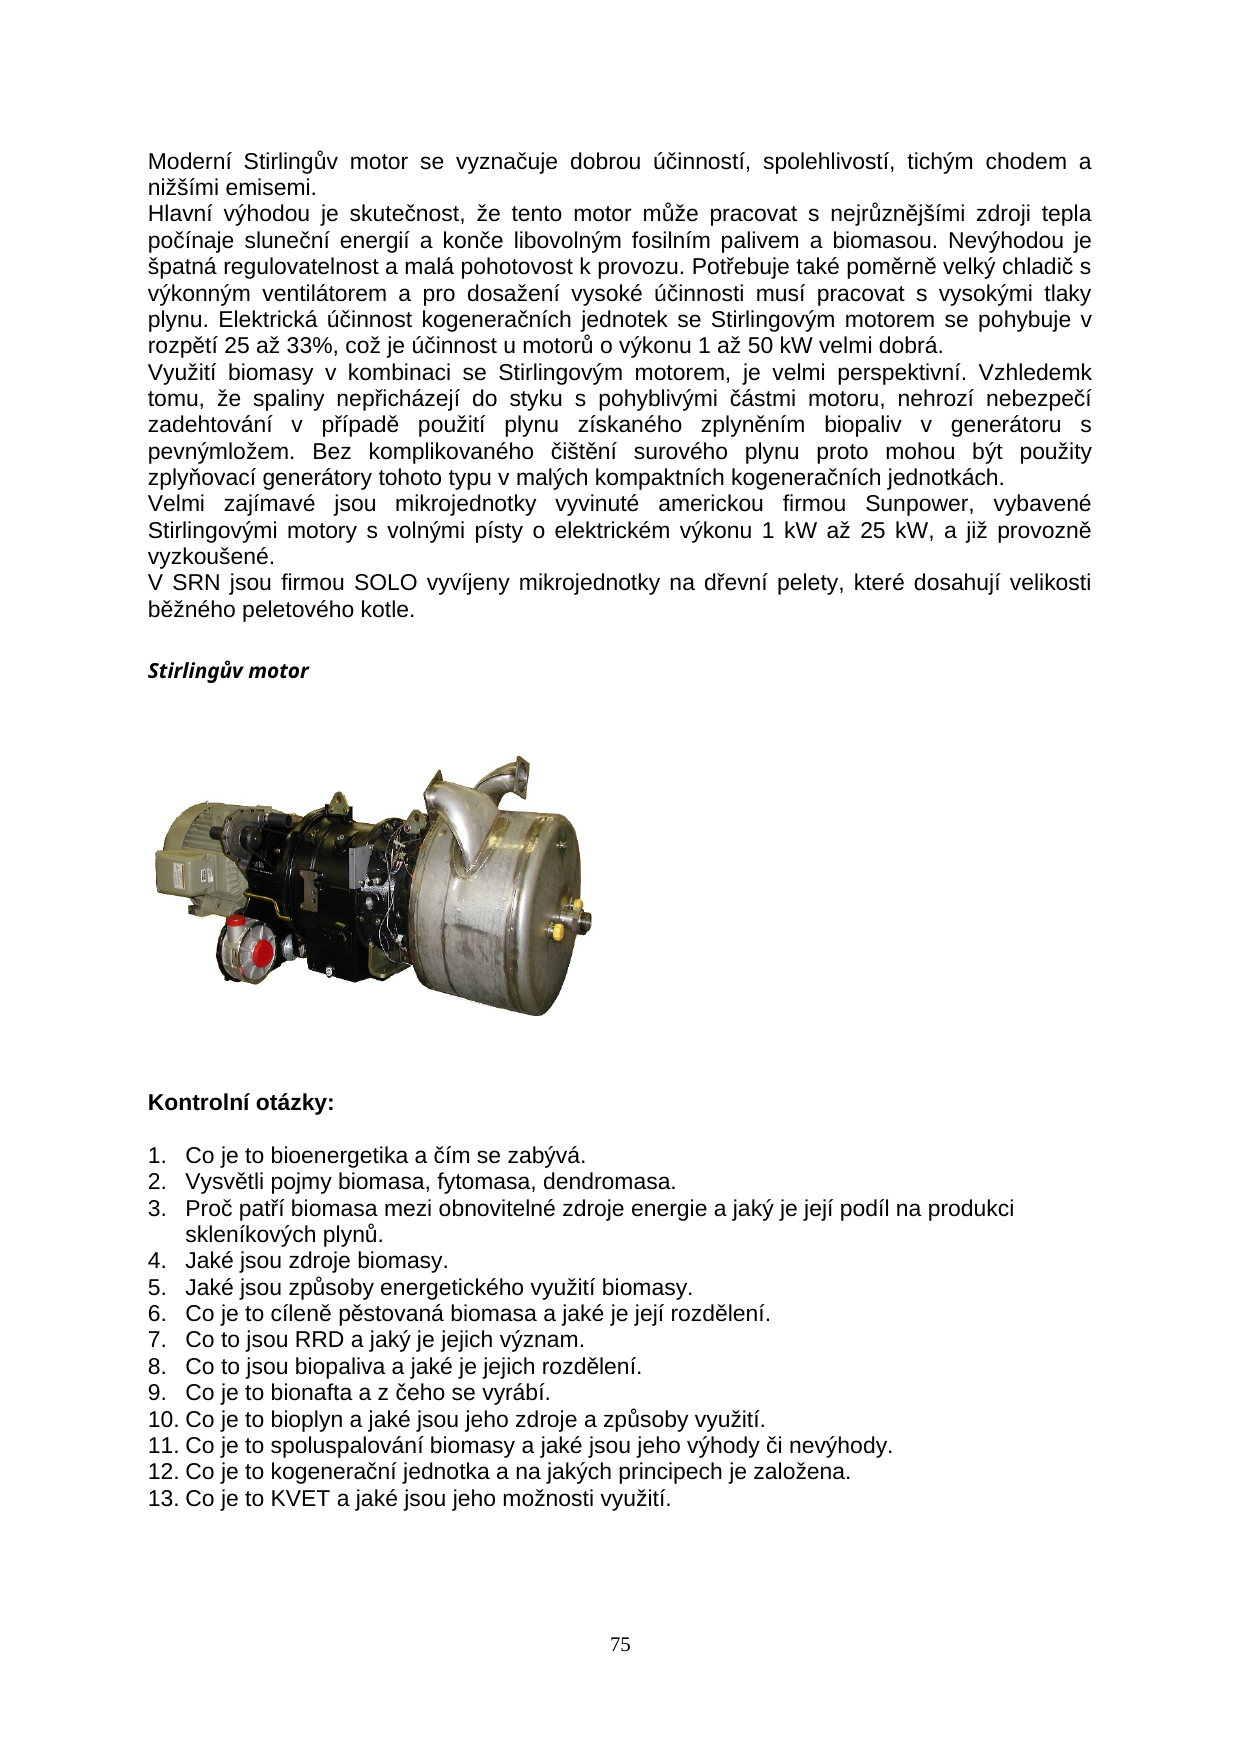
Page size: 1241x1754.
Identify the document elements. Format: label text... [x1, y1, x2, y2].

list Jaké jsou způsoby energetického využití biomasy. [148, 1274, 1092, 1300]
list Vysvětli pojmy biomasa, fytomasa, dendromasa. [148, 1168, 1092, 1195]
list Proč patří biomasa mezi obnovitelné zdroje energie a jaký je její podíl na produkci skleníkových plynů. [148, 1195, 1092, 1247]
list Co je to kogenerační jednotka a na jakých principech je založena. [148, 1458, 1092, 1484]
list Co to jsou biopaliva a jaké je jejich rozdělení. [148, 1353, 1092, 1379]
list Co je to bioenergetika a čím se zabývá. [148, 1142, 1092, 1168]
picture [147, 752, 596, 1022]
text Velmi zajímavé jsou mikrojednotky vyvinuté americkou firmou Sunpower, vybavené Stirlingovými motory s volnými písty o elektrickém výkonu 1 kW až 25 kW, a již provozně vyzkoušené. [148, 490, 1092, 569]
text Stirlingův motor [148, 656, 1092, 684]
list Co to jsou RRD a jaký je jejich význam. [148, 1326, 1092, 1353]
list Co je to bionafta a z čeho se vyrábí. [148, 1379, 1092, 1406]
list Co je to spoluspalování biomasy a jaké jsou jeho výhody či nevýhody. [148, 1432, 1092, 1458]
list Jaké jsou zdroje biomasy. [148, 1247, 1092, 1274]
list Co je to KVET a jaké jsou jeho možnosti využití. [148, 1484, 1092, 1511]
text Moderní Stirlingův motor se vyznačuje dobrou účinností, spolehlivostí, tichým chodem a nižšími emisemi. [148, 148, 1092, 200]
list Co je to cíleně pěstovaná biomasa a jaké je její rozdělení. [148, 1300, 1092, 1326]
text Kontrolní otázky: [148, 1089, 1092, 1116]
list Co je to bioplyn a jaké jsou jeho zdroje a způsoby využití. [148, 1406, 1092, 1432]
text V SRN jsou firmou SOLO vyvíjeny mikrojednotky na dřevní pelety, které dosahují velikosti běžného peletového kotle. [148, 569, 1092, 622]
text Využití biomasy v kombinaci se Stirlingovým motorem, je velmi perspektivní. Vzhledemk tomu, že spaliny nepřicházejí do styku s pohyblivými částmi motoru, nehrozí nebezpečí zadehtování v případě použití plynu získaného zplyněním biopaliv v generátoru s pevnýmložem. Bez komplikovaného čištění surového plynu proto mohou být použity zplyňovací generátory tohoto typu v malých kompaktních kogeneračních jednotkách. [148, 358, 1092, 490]
text Hlavní výhodou je skutečnost, že tento motor může pracovat s nejrůznějšími zdroji tepla počínaje sluneční energií a konče libovolným fosilním palivem a biomasou. Nevýhodou je špatná regulovatelnost a malá pohotovost k provozu. Potřebuje také poměrně velký chladič s výkonným ventilátorem a pro dosažení vysoké účinnosti musí pracovat s vysokými tlaky plynu. Elektrická účinnost kogeneračních jednotek se Stirlingovým motorem se pohybuje v rozpětí 25 až 33%, což je účinnost u motorů o výkonu 1 až 50 kW velmi dobrá. [148, 200, 1092, 358]
